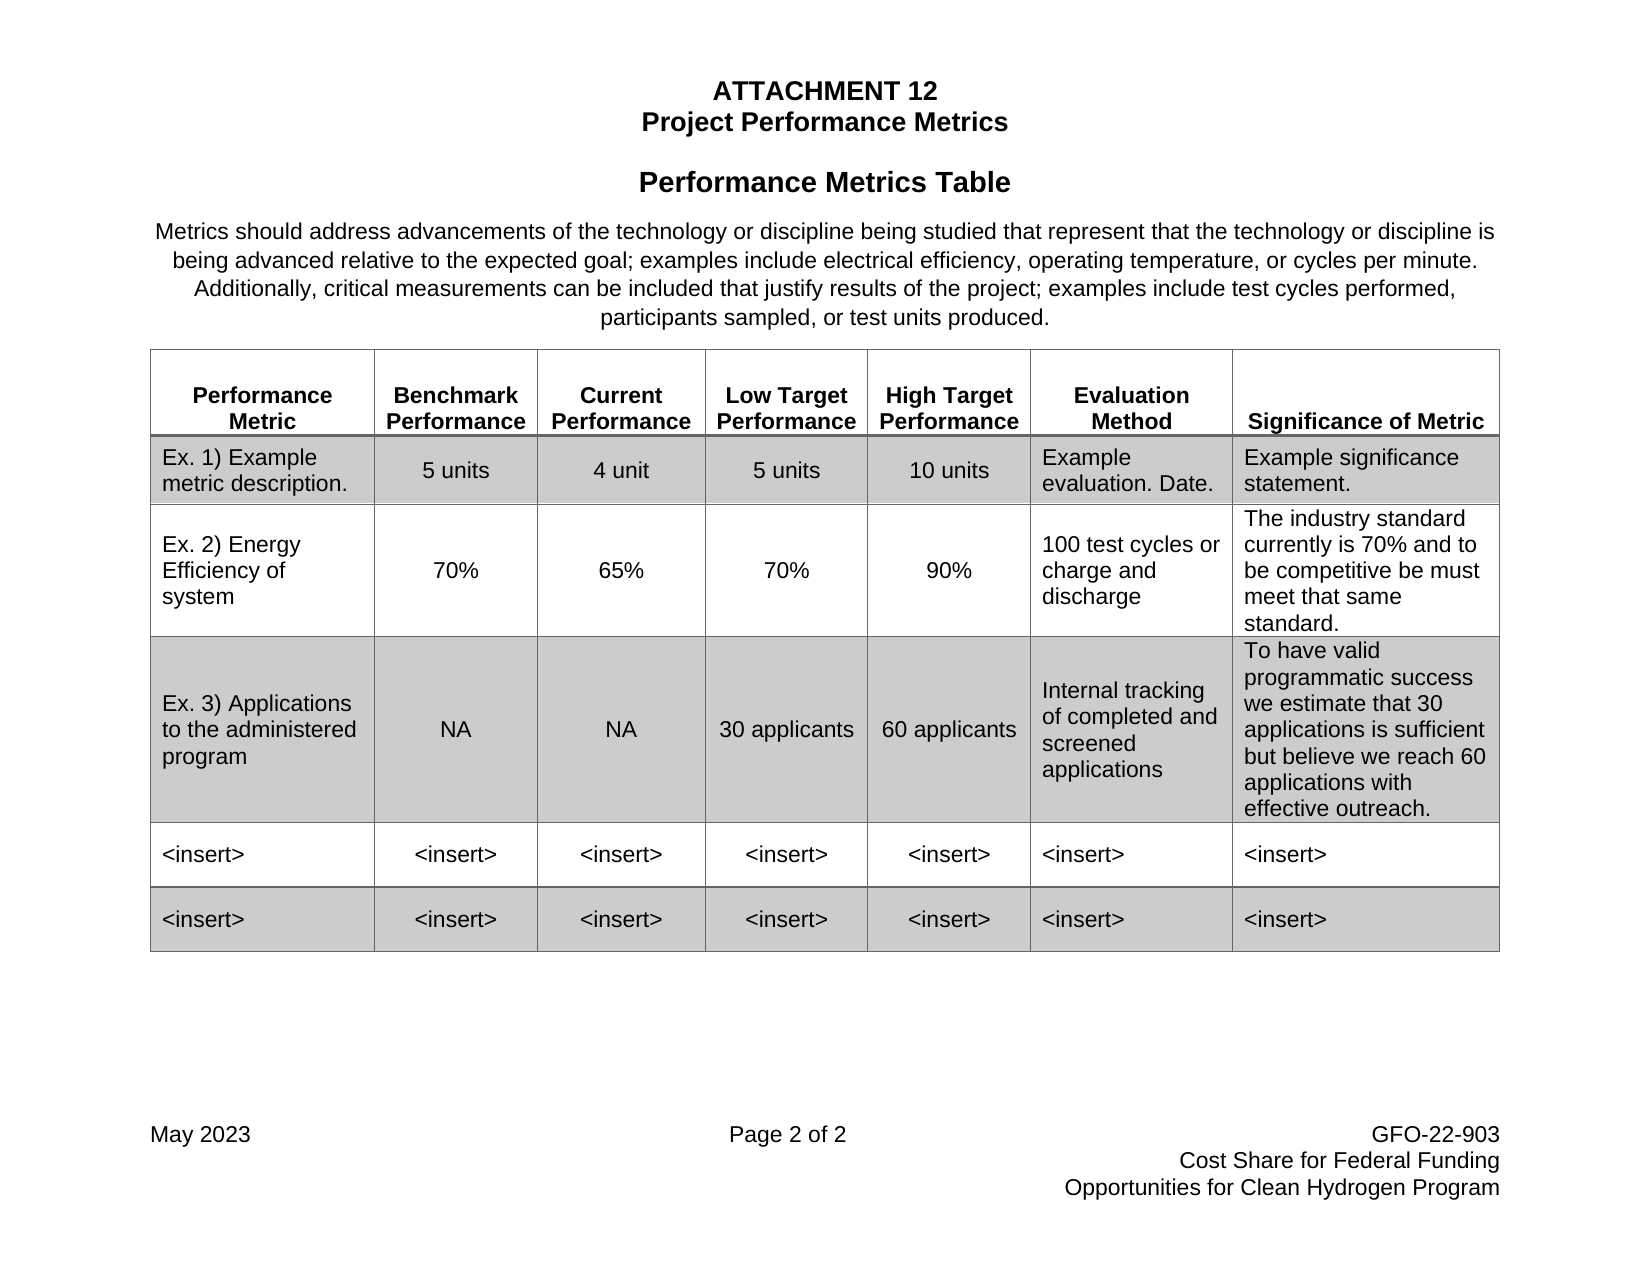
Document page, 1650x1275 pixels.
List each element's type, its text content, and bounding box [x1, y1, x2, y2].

table_cell 4 unit [538, 437, 705, 503]
table_cell 70% [375, 505, 537, 636]
table_cell NA [538, 637, 705, 822]
table_header Evaluation Method [1031, 350, 1232, 434]
table_cell 90% [868, 505, 1030, 636]
table_header Significance of Metric [1233, 350, 1499, 434]
table_cell 5 units [375, 437, 537, 503]
text Performance Metrics Table [150, 166, 1500, 199]
table_cell <insert> [1031, 888, 1232, 951]
table_cell 100 test cycles or charge and discharge [1031, 505, 1232, 636]
table_cell <insert> [375, 823, 537, 886]
table_cell 5 units [706, 437, 867, 503]
table_cell <insert> [706, 888, 867, 951]
table_header Low Target Performance [706, 350, 867, 434]
table_header Benchmark Performance [375, 350, 537, 434]
table_cell <insert> [538, 888, 705, 951]
table_cell NA [375, 637, 537, 822]
text Metrics should address advancements of the technology or discipline being studied that represent that the technology or discipline is being advanced relative to the expected goal; examples include electrical efficiency, operating temperature, or cycles per minute. Additionally, critical measurements can be included that justify results of the project; examples include test cycles performed, participants sampled, or test units produced. [150, 218, 1500, 330]
table_cell Example evaluation. Date. [1031, 437, 1232, 503]
table_cell Ex. 3) Applications to the administered program [151, 637, 374, 822]
table_cell 60 applicants [868, 637, 1030, 822]
table_cell Internal tracking of completed and screened applications [1031, 637, 1232, 822]
table_cell 10 units [868, 437, 1030, 503]
table_cell 65% [538, 505, 705, 636]
table_header High Target Performance [868, 350, 1030, 434]
table_cell <insert> [538, 823, 705, 886]
table_cell The industry standard currently is 70% and to be competitive be must meet that same standard. [1233, 505, 1499, 636]
table_cell <insert> [706, 823, 867, 886]
table_cell <insert> [375, 888, 537, 951]
table_cell <insert> [868, 823, 1030, 886]
table_cell 30 applicants [706, 637, 867, 822]
table_cell <insert> [1233, 888, 1499, 951]
table_cell To have valid programmatic success we estimate that 30 applications is sufficient but believe we reach 60 applications with effective outreach. [1233, 637, 1499, 822]
table_cell <insert> [1031, 823, 1232, 886]
table_cell <insert> [151, 888, 374, 951]
table_cell <insert> [1233, 823, 1499, 886]
table_cell 70% [706, 505, 867, 636]
table_cell Ex. 2) Energy Efficiency of system [151, 505, 374, 636]
table_header Performance Metric [151, 350, 374, 434]
table_cell <insert> [151, 823, 374, 886]
table_header Current Performance [538, 350, 705, 434]
table_cell Example significance statement. [1233, 437, 1499, 503]
table_cell Ex. 1) Example metric description. [151, 437, 374, 503]
table_cell <insert> [868, 888, 1030, 951]
